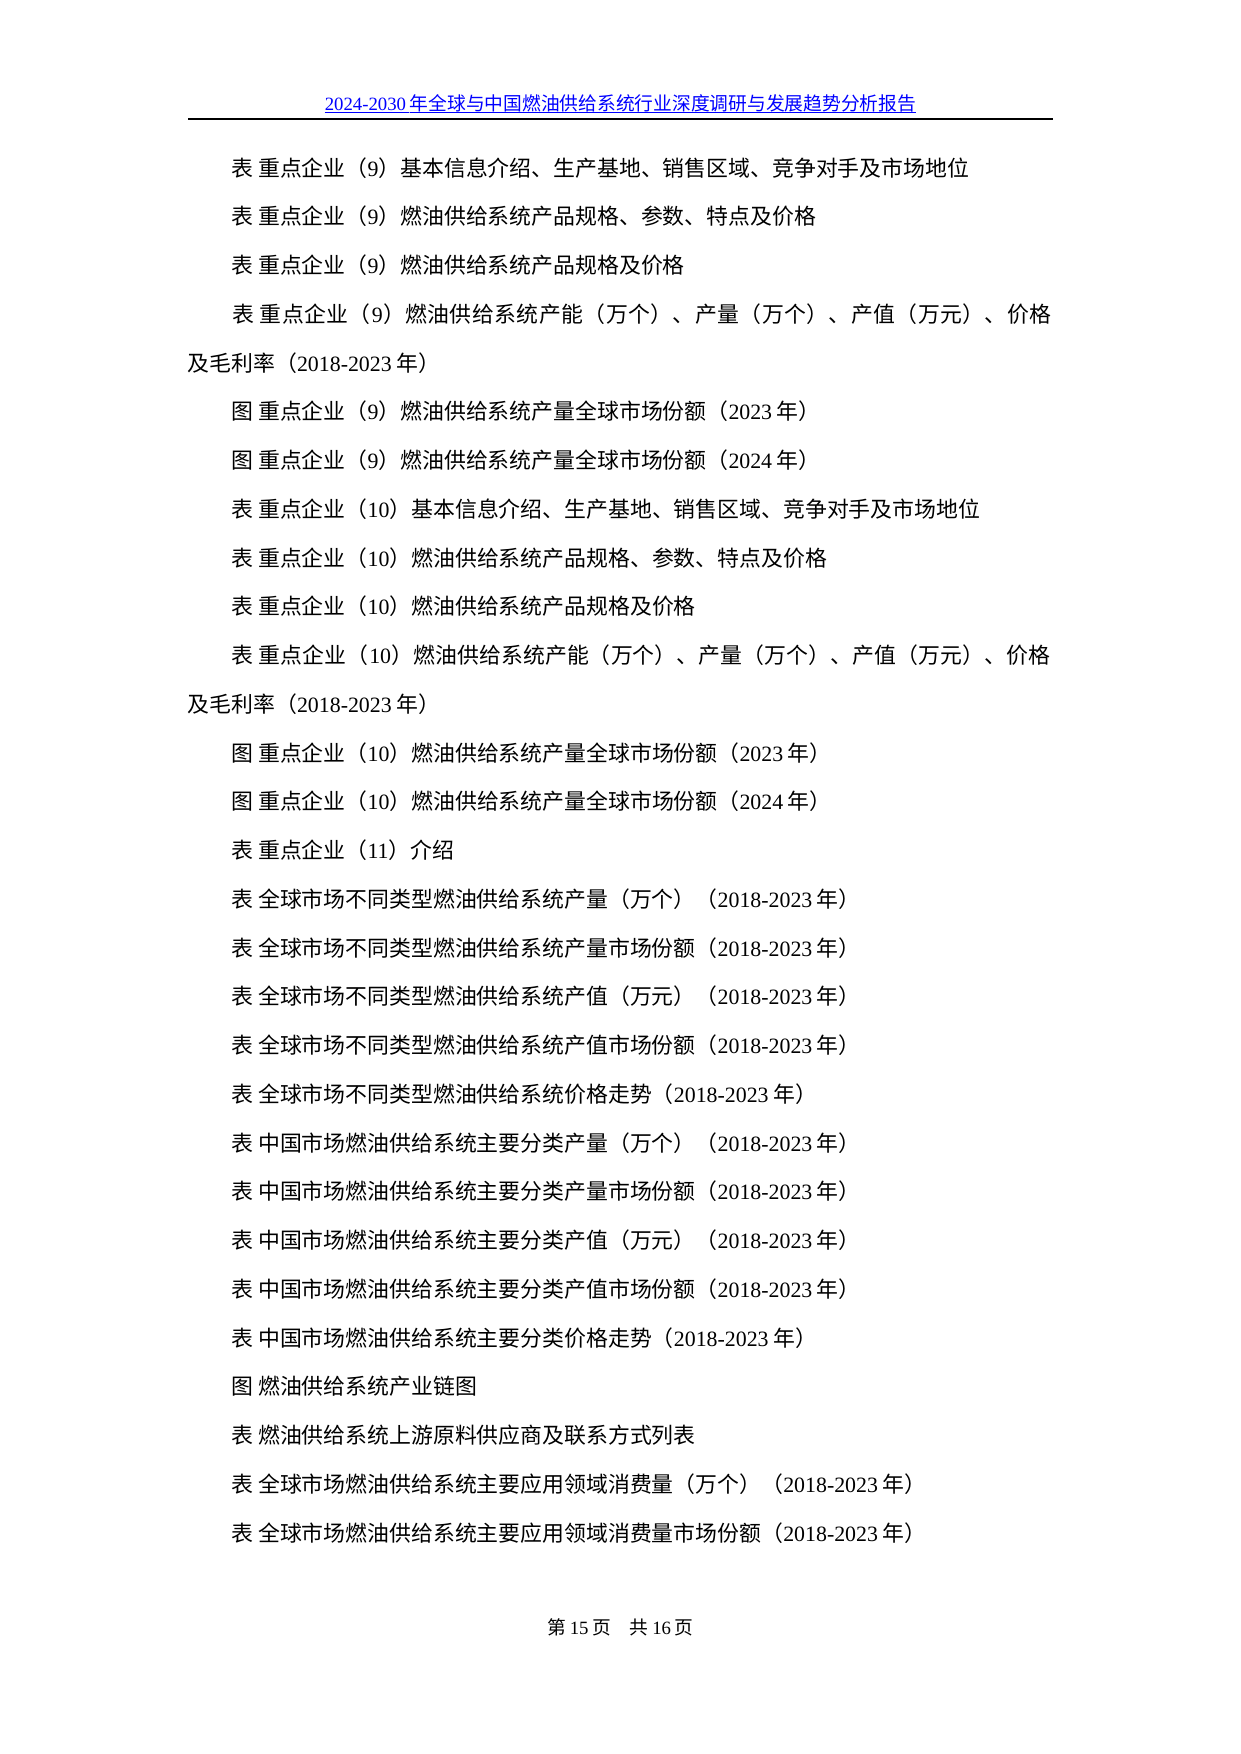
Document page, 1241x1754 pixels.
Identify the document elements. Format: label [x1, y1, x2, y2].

text [187, 150, 1053, 1548]
